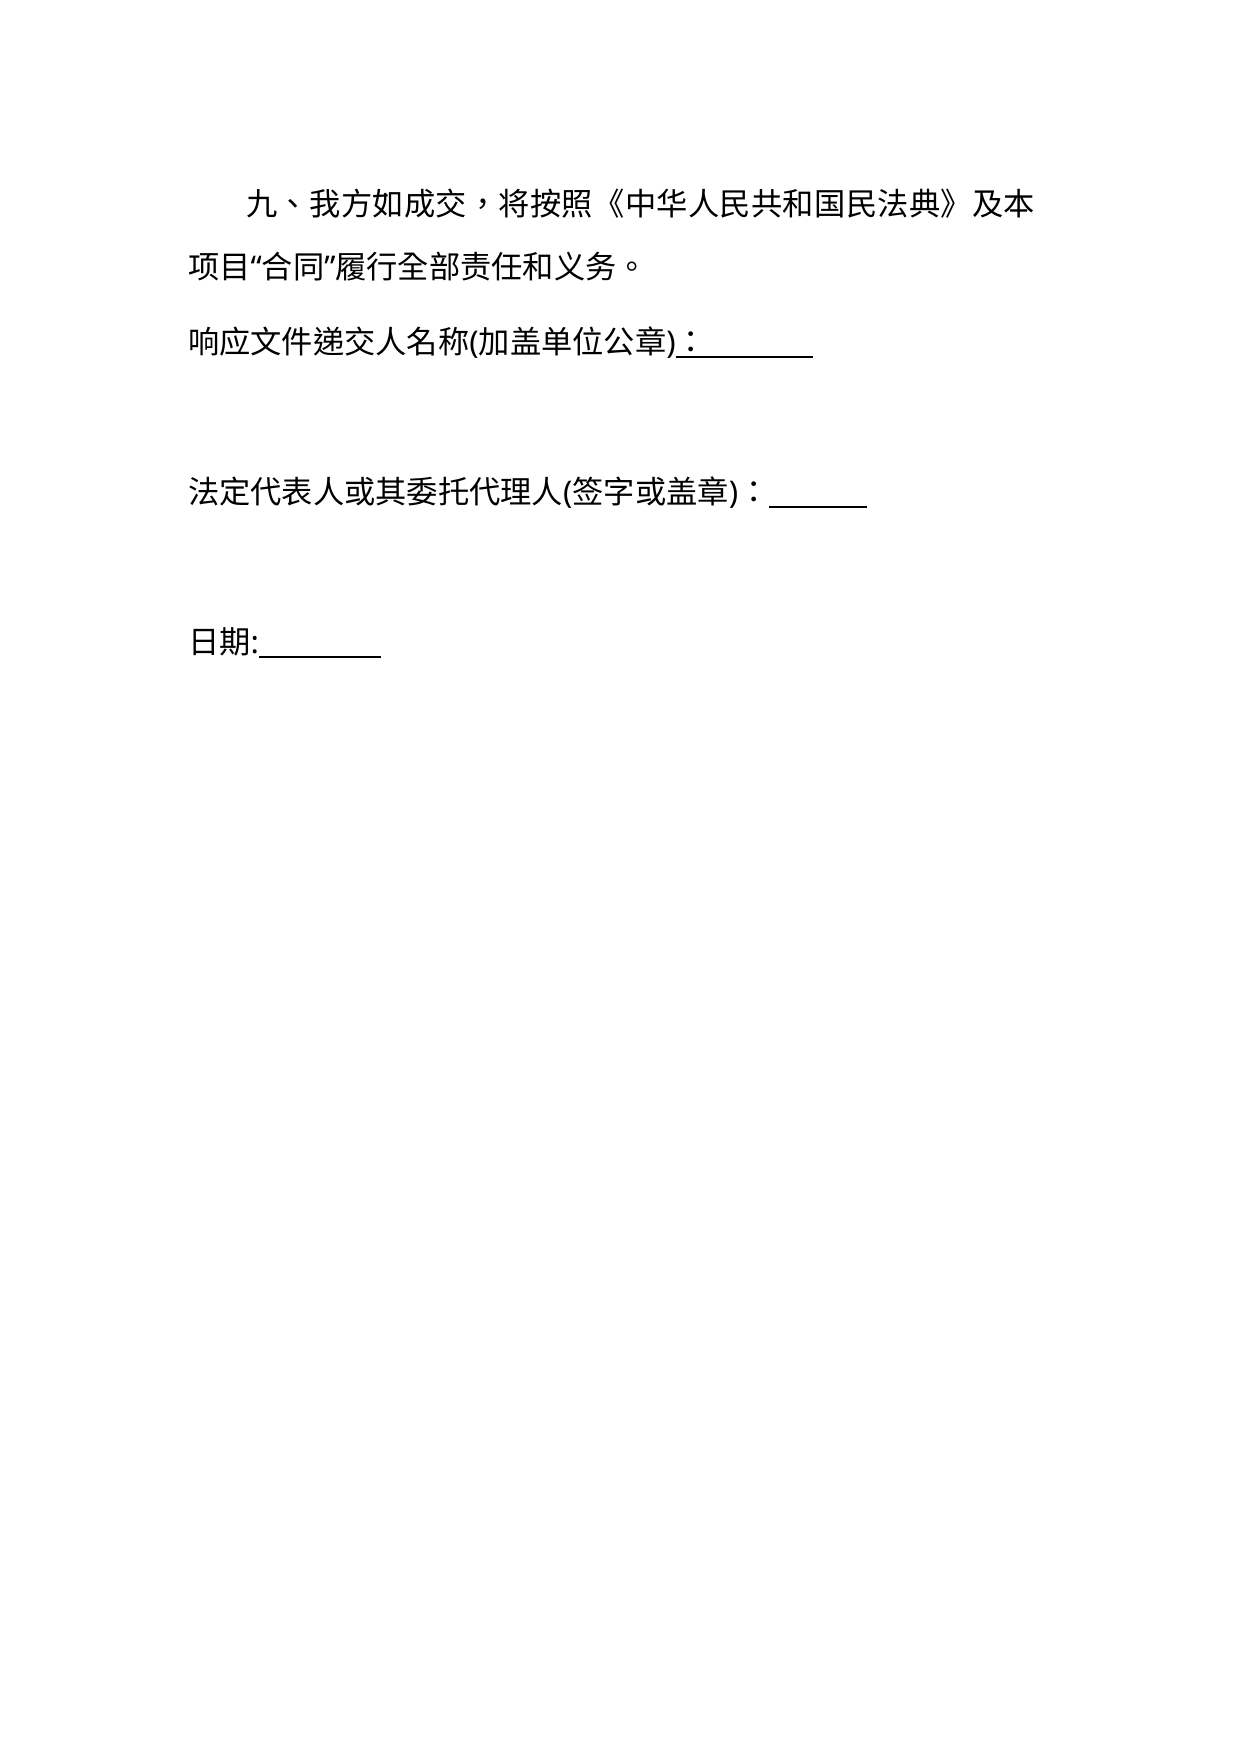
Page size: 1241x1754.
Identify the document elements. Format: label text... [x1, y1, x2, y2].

text 九、我方如成交，将按照《中华人民共和国民法典》及本项目“合同”履行全部责任和义务。 [188, 162, 1036, 287]
text 响应文件递交人名称(加盖单位公章)： [188, 287, 1052, 362]
text 日期: [188, 587, 1052, 662]
text 法定代表人或其委托代理人(签字或盖章)： [188, 437, 1052, 512]
